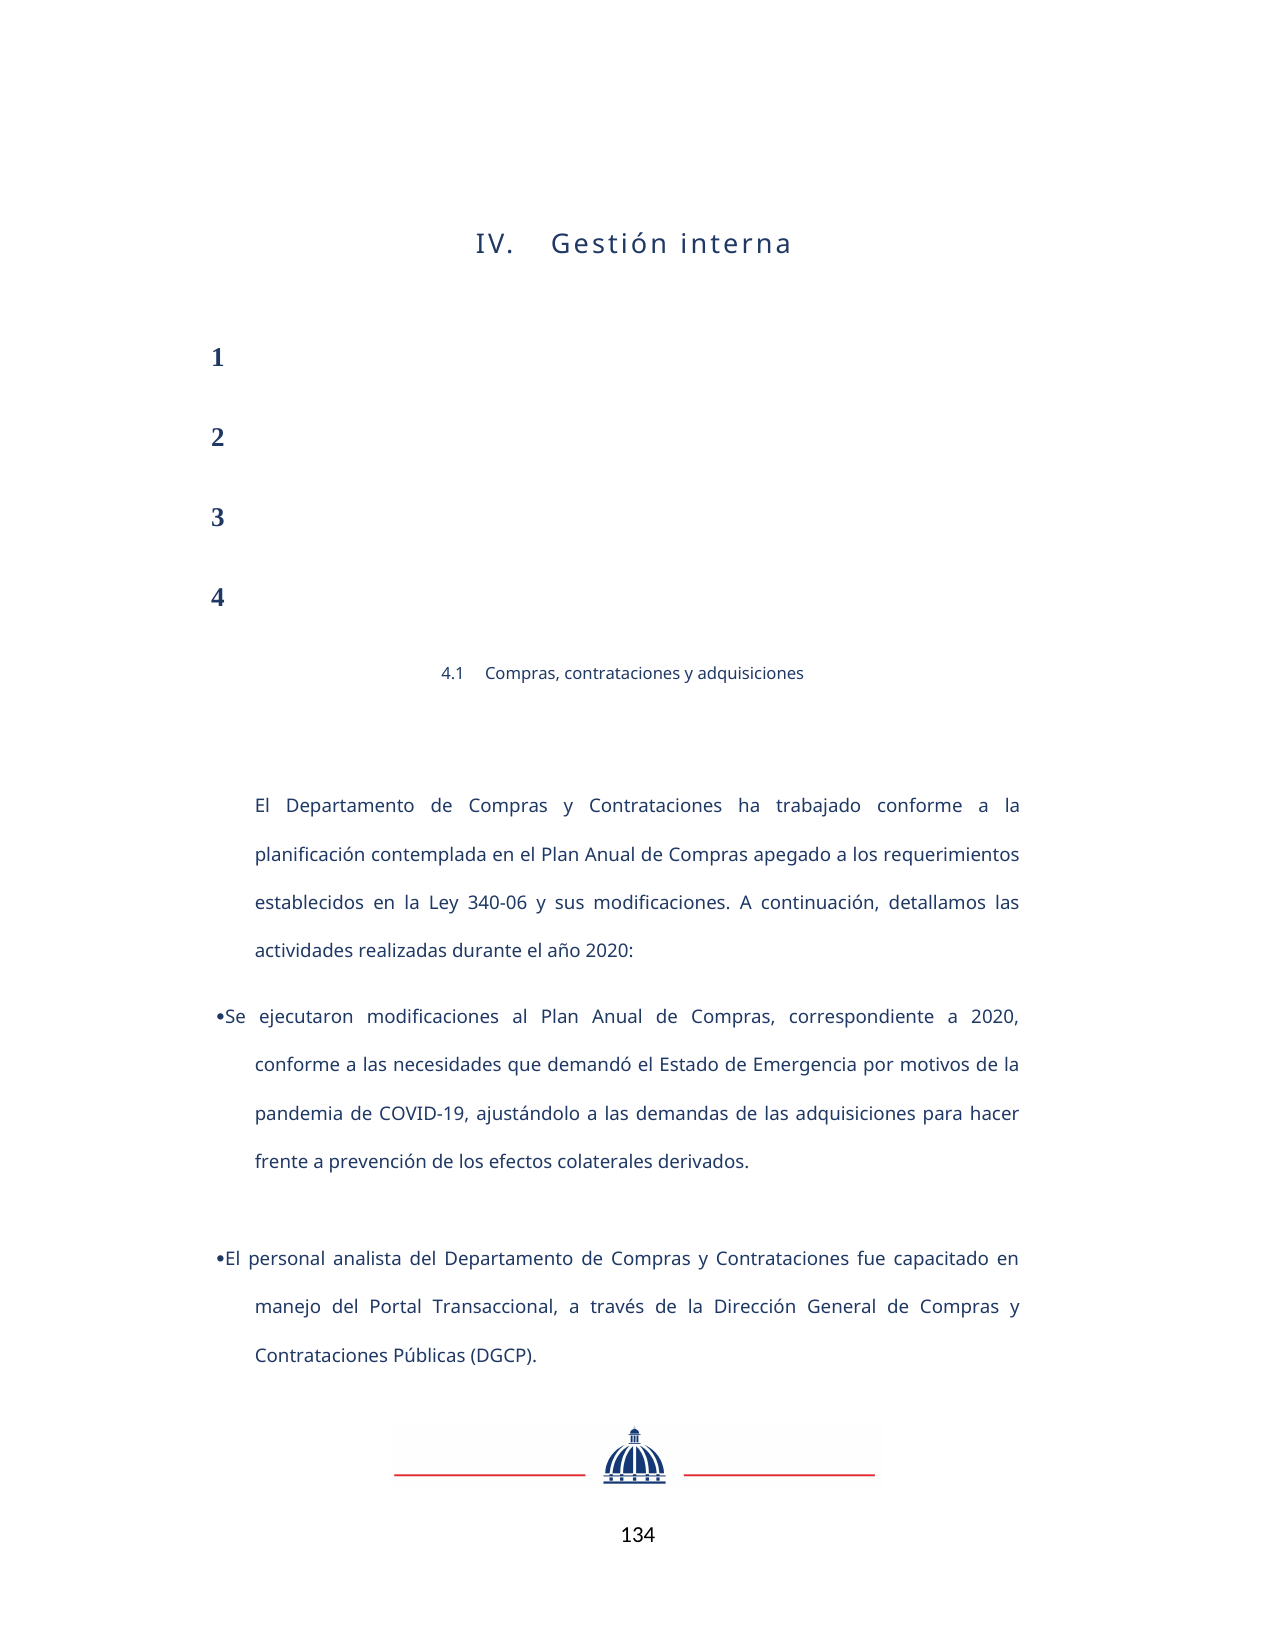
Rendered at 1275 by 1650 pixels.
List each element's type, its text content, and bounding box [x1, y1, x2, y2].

subtitle Compras, contrataciones y adquisiciones [225, 661, 1020, 684]
picture [390, 1423, 883, 1489]
list El personal analista del Departamento de Compras y Contrataciones fue capacitado en manejo del Portal Transaccional, a través de la Dirección General de Compras y Contrataciones Públicas (DGCP). [217, 1245, 1020, 1367]
text El Departamento de Compras y Contrataciones ha trabajado conforme a la planificación contemplada en el Plan Anual de Compras apegado a los requerimientos establecidos en la Ley 340-06 y sus modificaciones. A continuación, detallamos las actividades realizadas durante el año 2020: [254, 792, 1020, 963]
subtitle Gestión interna [254, 225, 1050, 262]
list Se ejecutaron modificaciones al Plan Anual de Compras, correspondiente a 2020, conforme a las necesidades que demandó el Estado de Emergencia por motivos de la pandemia de COVID-19, ajustándolo a las demandas de las adquisiciones para hacer frente a prevención de los efectos colaterales derivados. [217, 1003, 1020, 1174]
